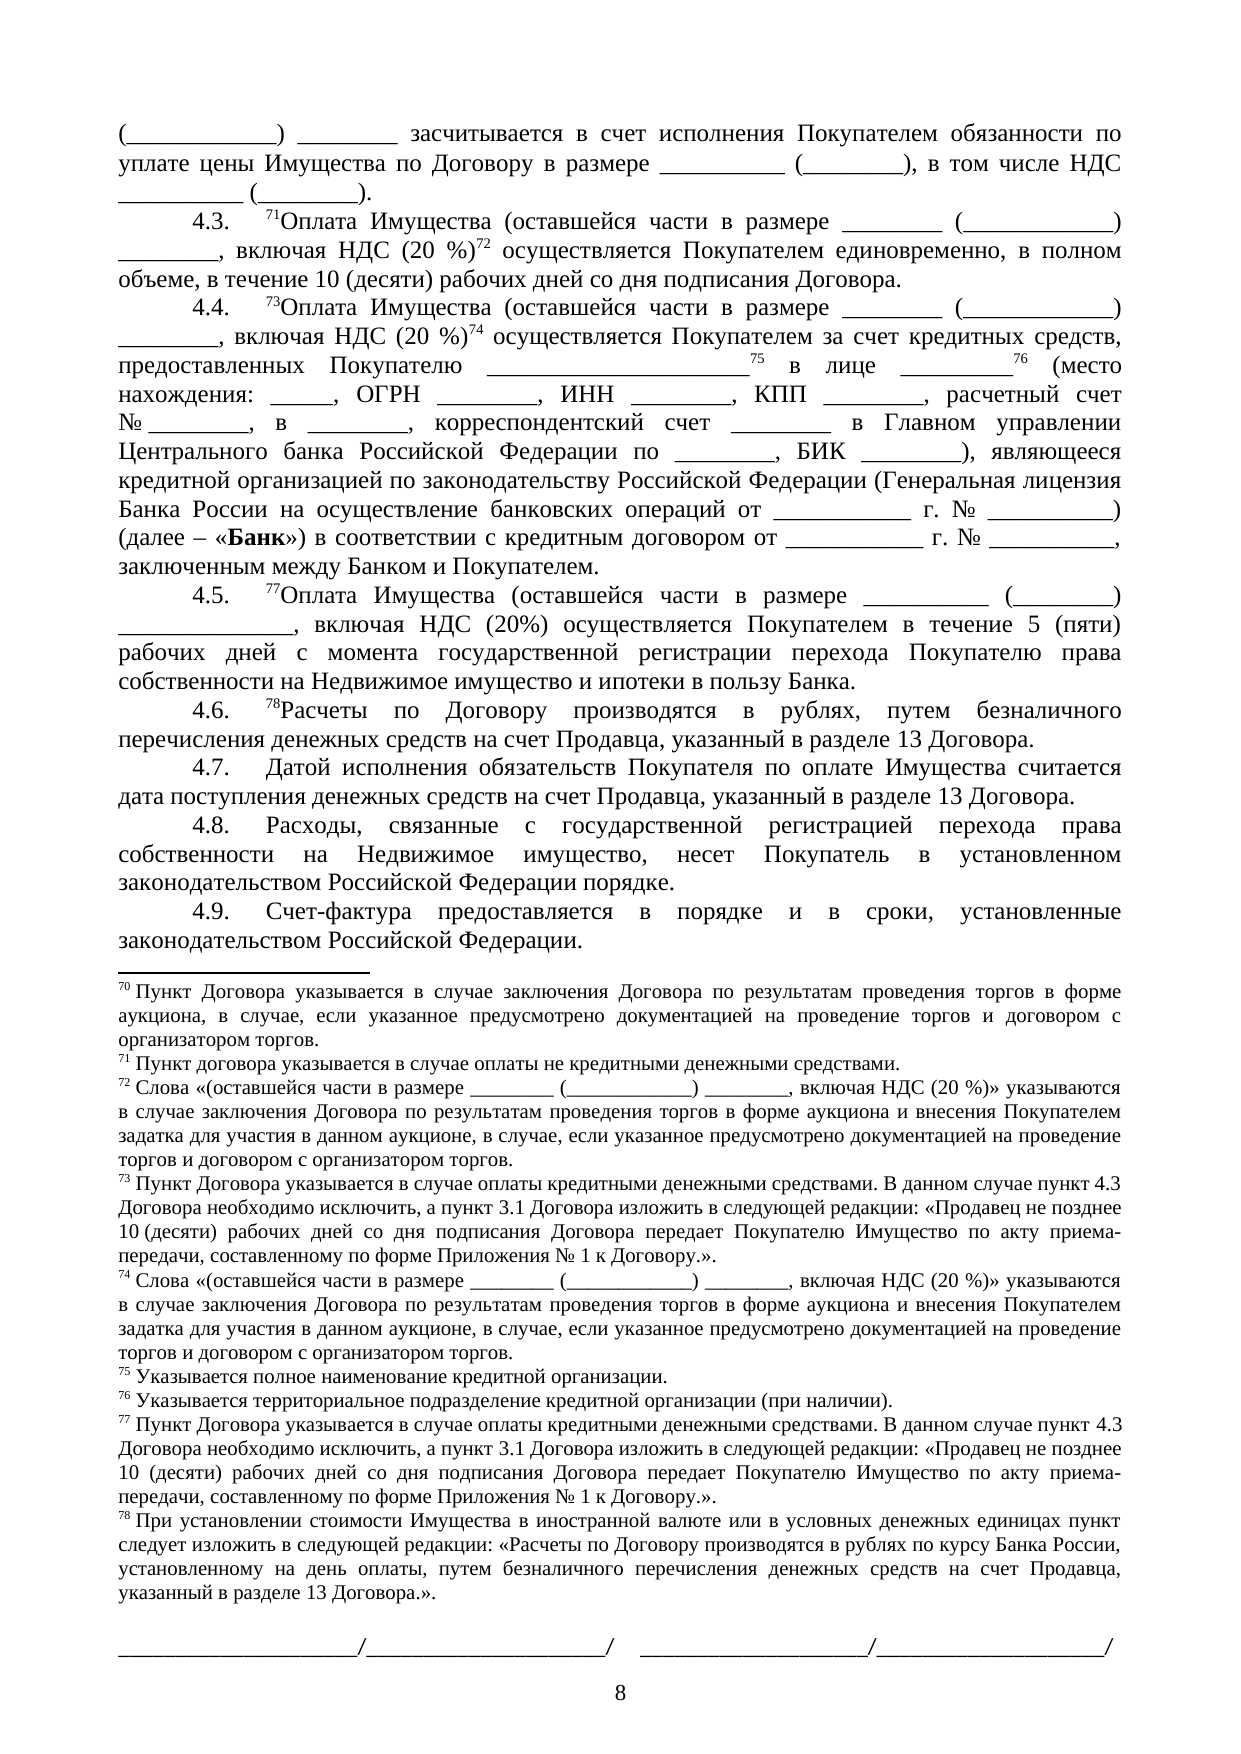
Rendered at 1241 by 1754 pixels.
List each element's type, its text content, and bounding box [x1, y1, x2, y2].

list Оплата Имущества (оставшейся части в размере ________ (____________) ________, включая НДС (20 %) осуществляется Покупателем единовременно, в полном объеме, в течение 10 (десяти) рабочих дней со дня подписания Договора. [118, 206, 1122, 292]
list Расходы, связанные с государственной регистрацией перехода права собственности на Недвижимое имущество, несет Покупатель в установленном законодательством Российской Федерации порядке. [118, 810, 1122, 896]
list Счет-фактура предоставляется в порядке и в сроки, установленные законодательством Российской Федерации. [118, 896, 1122, 954]
list Оплата Имущества (оставшейся части в размере ________ (____________) ________, включая НДС (20 %) осуществляется Покупателем за счет кредитных средств, предоставленных Покупателю _____________________ в лице _________ (место нахождения: _____, ОГРН ________, ИНН ________, КПП ________, расчетный счет № ________, в ________, корреспондентский счет ________ в Главном управлении Центрального банка Российской Федерации по ________, БИК ________), являющееся кредитной организацией по законодательству Российской Федерации (Генеральная лицензия Банка России на осуществление банковских операций от ___________ г. № __________) (далее – «Банк») в соответствии с кредитным договором от ___________ г. № __________, заключенным между Банком и Покупателем. [118, 292, 1122, 580]
list Датой исполнения обязательств Покупателя по оплате Имущества считается дата поступления денежных средств на счет Продавца, указанный в разделе 13 Договора. [118, 752, 1122, 810]
list Оплата Имущества (оставшейся части в размере __________ (________) ______________, включая НДС (20%) осуществляется Покупателем в течение 5 (пяти) рабочих дней с момента государственной регистрации перехода Покупателю права собственности на Недвижимое имущество и ипотеки в пользу Банка. [118, 580, 1122, 695]
list Расчеты по Договору производятся в рублях, путем безналичного перечисления денежных средств на счет Продавца, указанный в разделе 13 Договора. [118, 695, 1122, 752]
list Задаток, уплаченный Покупателем организатору торгов в форме аукциона _______________ на основании договора о задатке от _________ № ____, в размере ________ (____________) ________ засчитывается в счет исполнения Покупателем обязанности по уплате цены Имущества по Договору в размере __________ (________), в том числе НДС __________ (________). [118, 118, 1122, 206]
